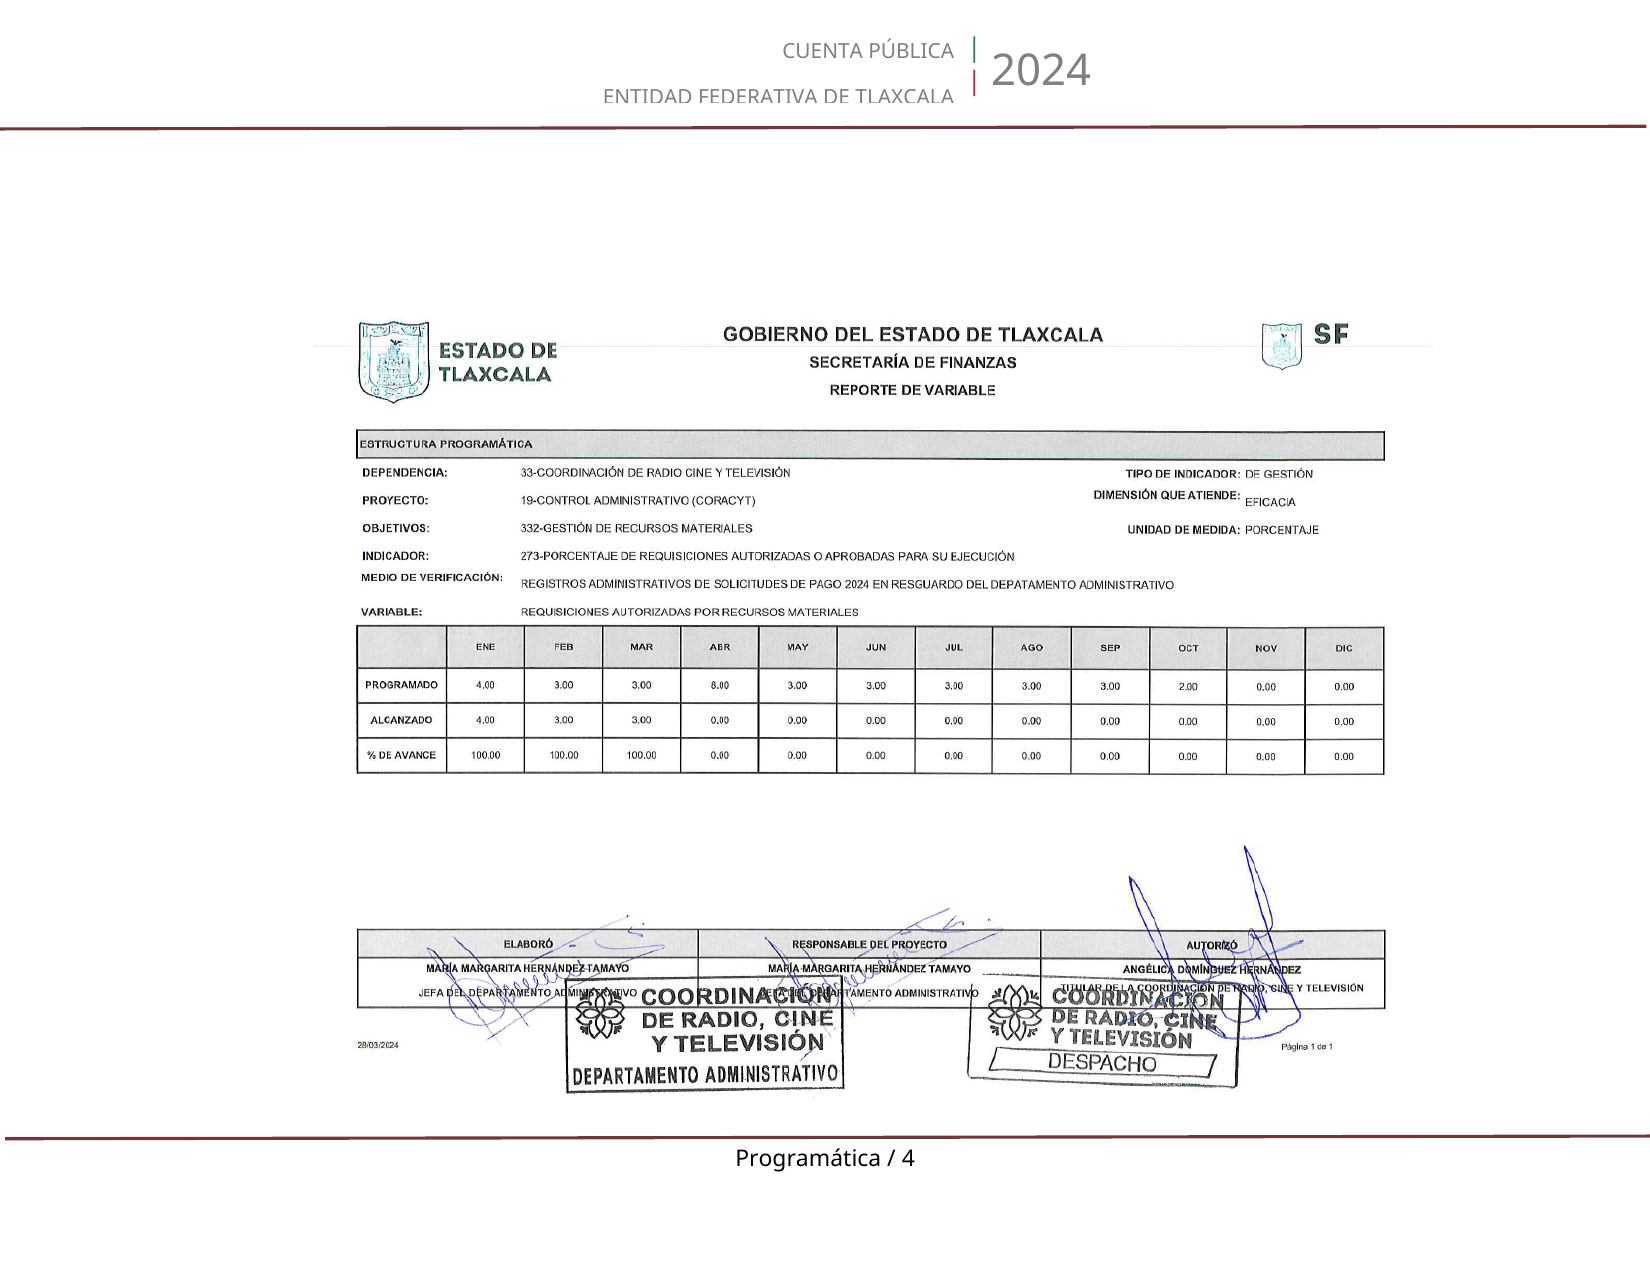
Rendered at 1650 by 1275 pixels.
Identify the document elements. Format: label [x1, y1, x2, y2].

picture [304, 228, 1444, 1111]
picture [968, 28, 985, 99]
